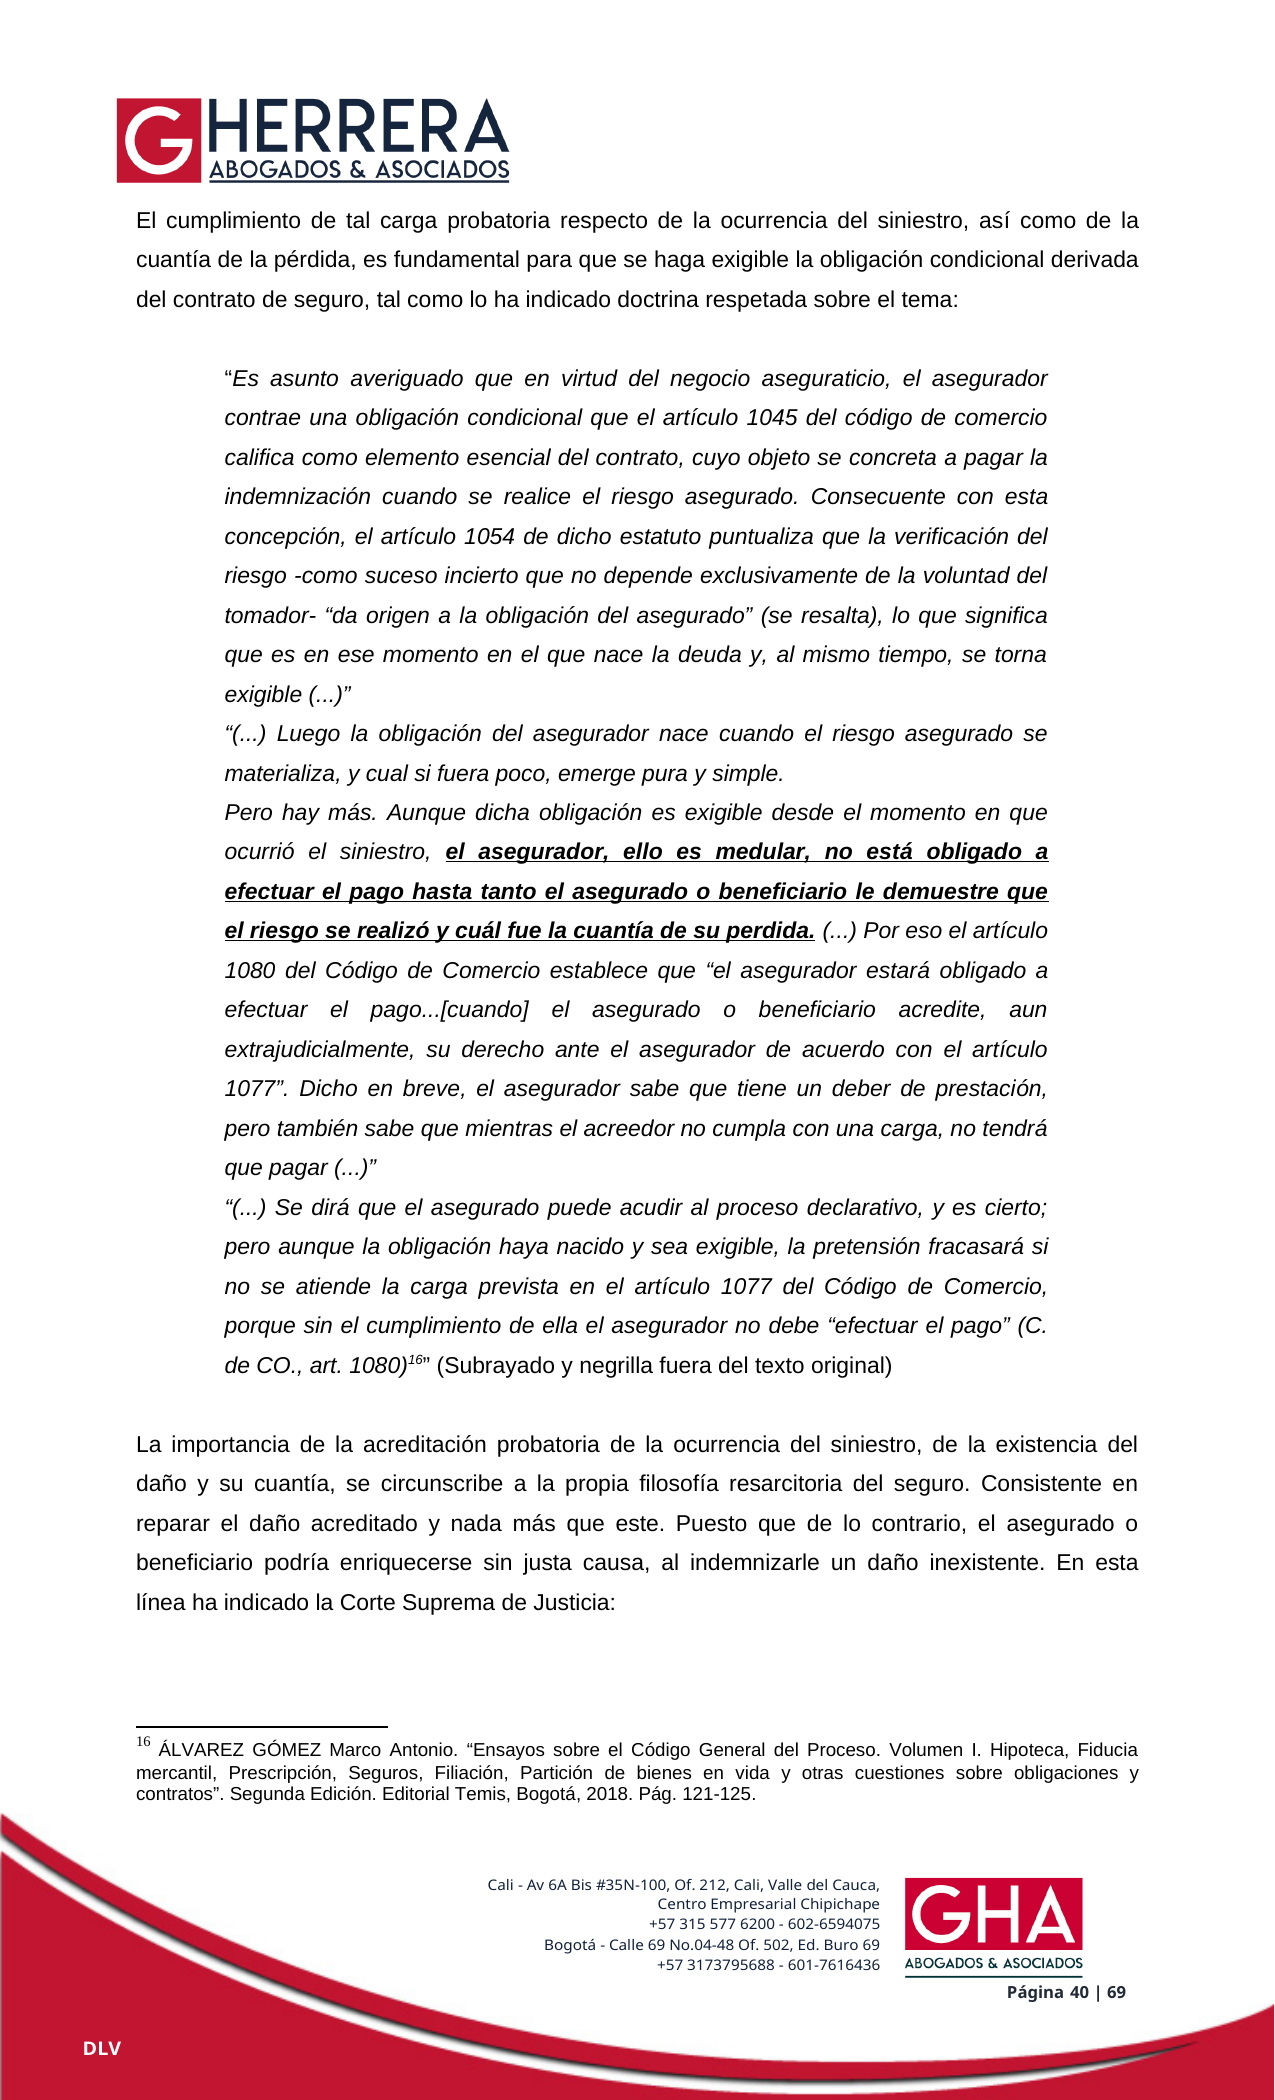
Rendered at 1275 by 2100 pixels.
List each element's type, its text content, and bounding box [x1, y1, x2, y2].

text La importancia de la acreditación probatoria de la ocurrencia del siniestro, de la existencia del daño y su cuantía, se circunscribe a la propia filosofía resarcitoria del seguro. Consistente en reparar el daño acreditado y nada más que este. Puesto que de lo contrario, el asegurado o beneficiario podría enriquecerse sin justa causa, al indemnizarle un daño inexistente. En esta línea ha indicado la Corte Suprema de Justicia: [136, 1431, 1139, 1615]
text “(...) Se dirá que el asegurado puede acudir al proceso declarativo, y es cierto; pero aunque la obligación haya nacido y sea exigible, la pretensión fracasará si no se atiende la carga prevista en el artículo 1077 del Código de Comercio, porque sin el cumplimiento de ella el asegurador no debe “efectuar el pago” (C. de CO., art. 1080)” (Subrayado y negrilla fuera del texto original) [224, 1194, 1051, 1378]
picture [96, 75, 529, 206]
picture [0, 1801, 1275, 2100]
text El cumplimiento de tal carga probatoria respecto de la ocurrencia del siniestro, así como de la cuantía de la pérdida, es fundamental para que se haga exigible la obligación condicional derivada del contrato de seguro, tal como lo ha indicado doctrina respetada sobre el tema: [136, 207, 1139, 312]
text Pero hay más. Aunque dicha obligación es exigible desde el momento en que ocurrió el siniestro, el asegurador, ello es medular, no está obligado a efectuar el pago hasta tanto el asegurado o beneficiario le demuestre que el riesgo se realizó y cuál fue la cuantía de su perdida. (...) Por eso el artículo 1080 del Código de Comercio establece que “el asegurador estará obligado a efectuar el pago...[cuando] el asegurado o beneficiario acredite, aun extrajudicialmente, su derecho ante el asegurador de acuerdo con el artículo 1077”. Dicho en breve, el asegurador sabe que tiene un deber de prestación, pero también sabe que mientras el acreedor no cumpla con una carga, no tendrá que pagar (...)” [224, 799, 1051, 1181]
text “Es asunto averiguado que en virtud del negocio aseguraticio, el asegurador contrae una obligación condicional que el artículo 1045 del código de comercio califica como elemento esencial del contrato, cuyo objeto se concreta a pagar la indemnización cuando se realice el riesgo asegurado. Consecuente con esta concepción, el artículo 1054 de dicho estatuto puntualiza que la verificación del riesgo -como suceso incierto que no depende exclusivamente de la voluntad del tomador- “da origen a la obligación del asegurado” (se resalta), lo que significa que es en ese momento en el que nace la deuda y, al mismo tiempo, se torna exigible (...)” [224, 365, 1051, 707]
text “(...) Luego la obligación del asegurador nace cuando el riesgo asegurado se materializa, y cual si fuera poco, emerge pura y simple. [224, 720, 1051, 786]
